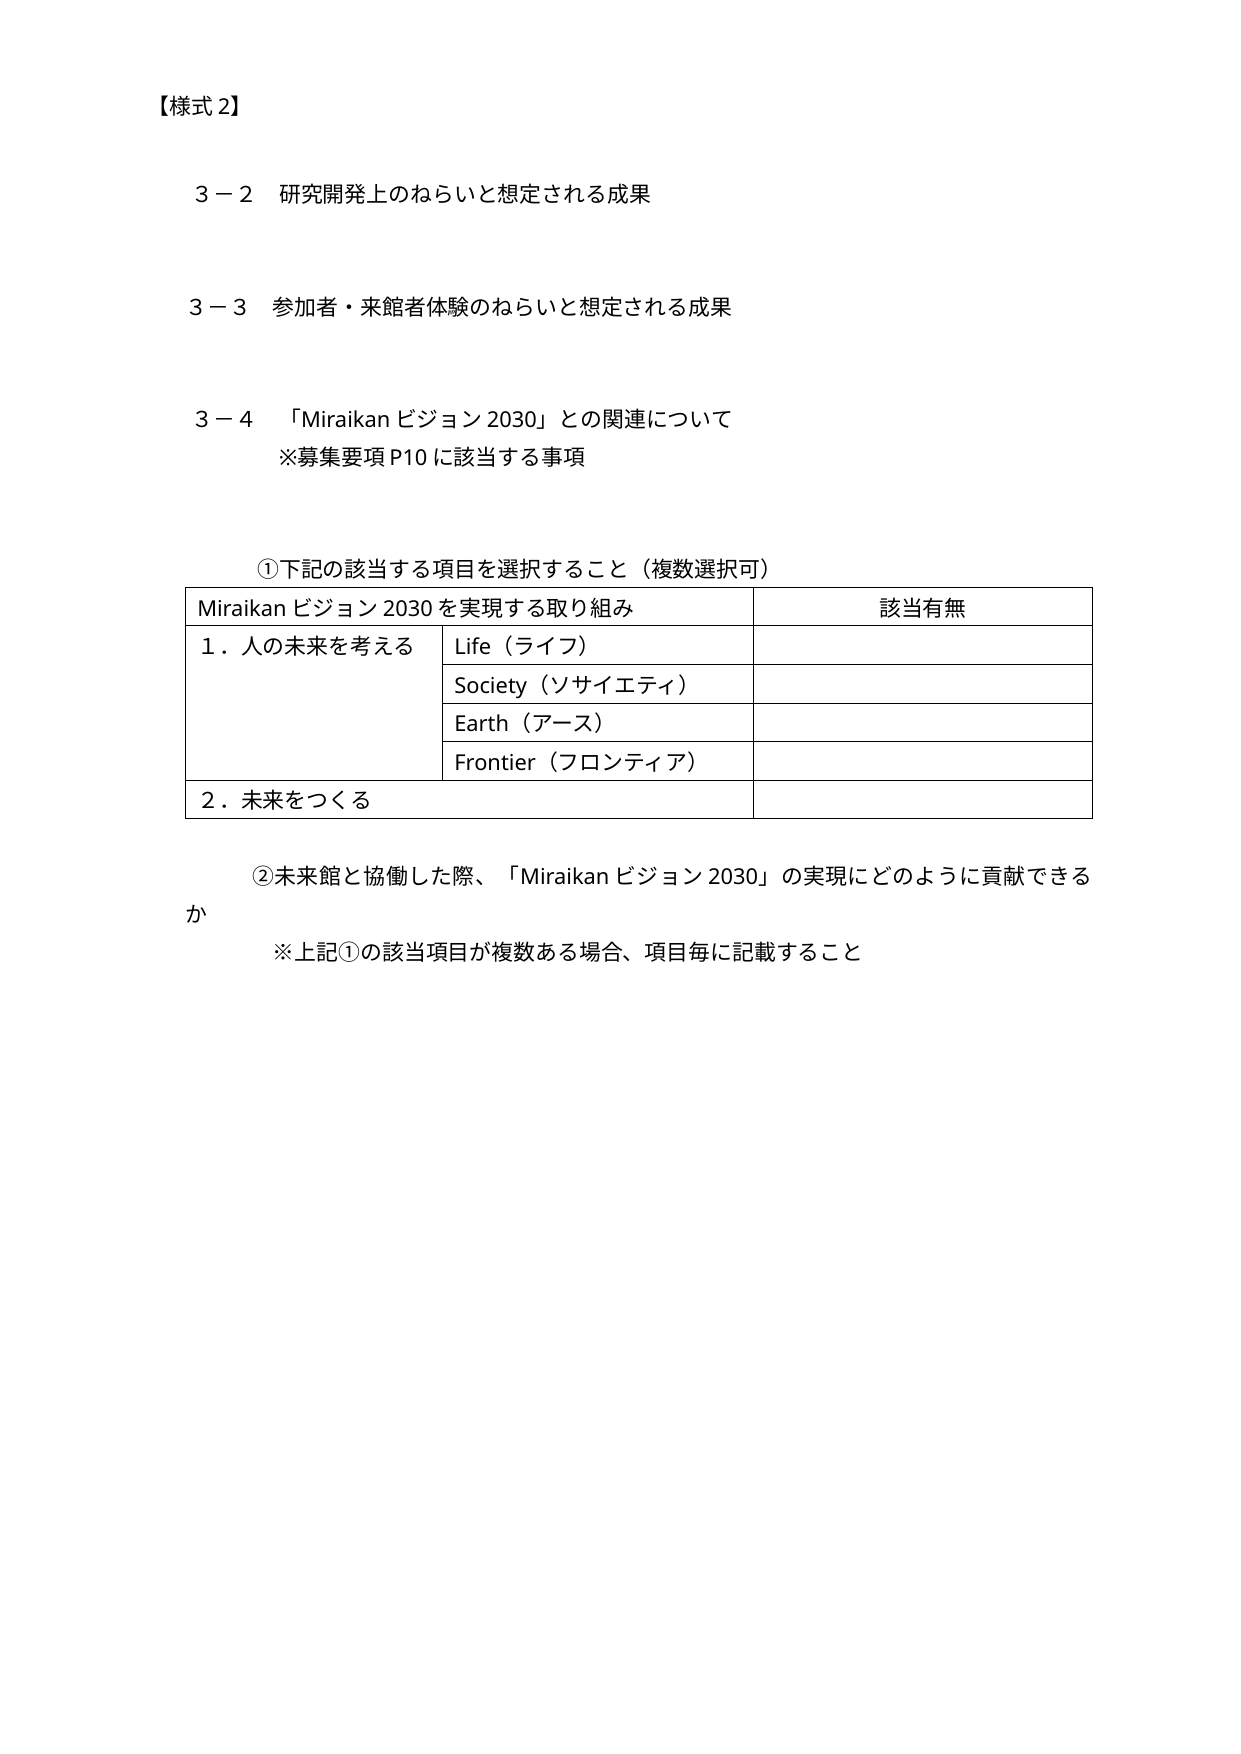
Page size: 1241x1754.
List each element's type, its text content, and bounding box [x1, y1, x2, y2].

table_cell [754, 781, 1092, 818]
table_cell [754, 704, 1092, 741]
list ②未来館と協働した際、「Miraikanビジョン2030」の実現にどのように貢献できるか [185, 857, 1092, 932]
text ３－２ 研究開発上のねらいと想定される成果 [148, 174, 1092, 212]
table_cell Earth（アース） [443, 704, 753, 741]
list ３－３ 参加者・来館者体験のねらいと想定される成果 [185, 287, 1092, 324]
table_header Miraikanビジョン2030を実現する取り組み [186, 588, 753, 625]
table_cell ２．未来をつくる [186, 781, 753, 818]
table_cell Life（ライフ） [443, 626, 753, 664]
table_cell １．人の未来を考える [186, 626, 442, 779]
table_header 該当有無 [754, 588, 1092, 625]
text ※募集要項P10に該当する事項 [148, 437, 1092, 474]
list ①下記の該当する項目を選択すること（複数選択可） [148, 549, 1092, 587]
table_cell [754, 665, 1092, 702]
table_cell [754, 742, 1092, 779]
table_cell [754, 626, 1092, 664]
table_cell Frontier（フロンティア） [443, 742, 753, 779]
list ※上記①の該当項目が複数ある場合、項目毎に記載すること [185, 932, 1092, 969]
table_cell Society（ソサイエティ） [443, 665, 753, 702]
text ３－４ 「Miraikanビジョン2030」との関連について [148, 399, 1092, 437]
